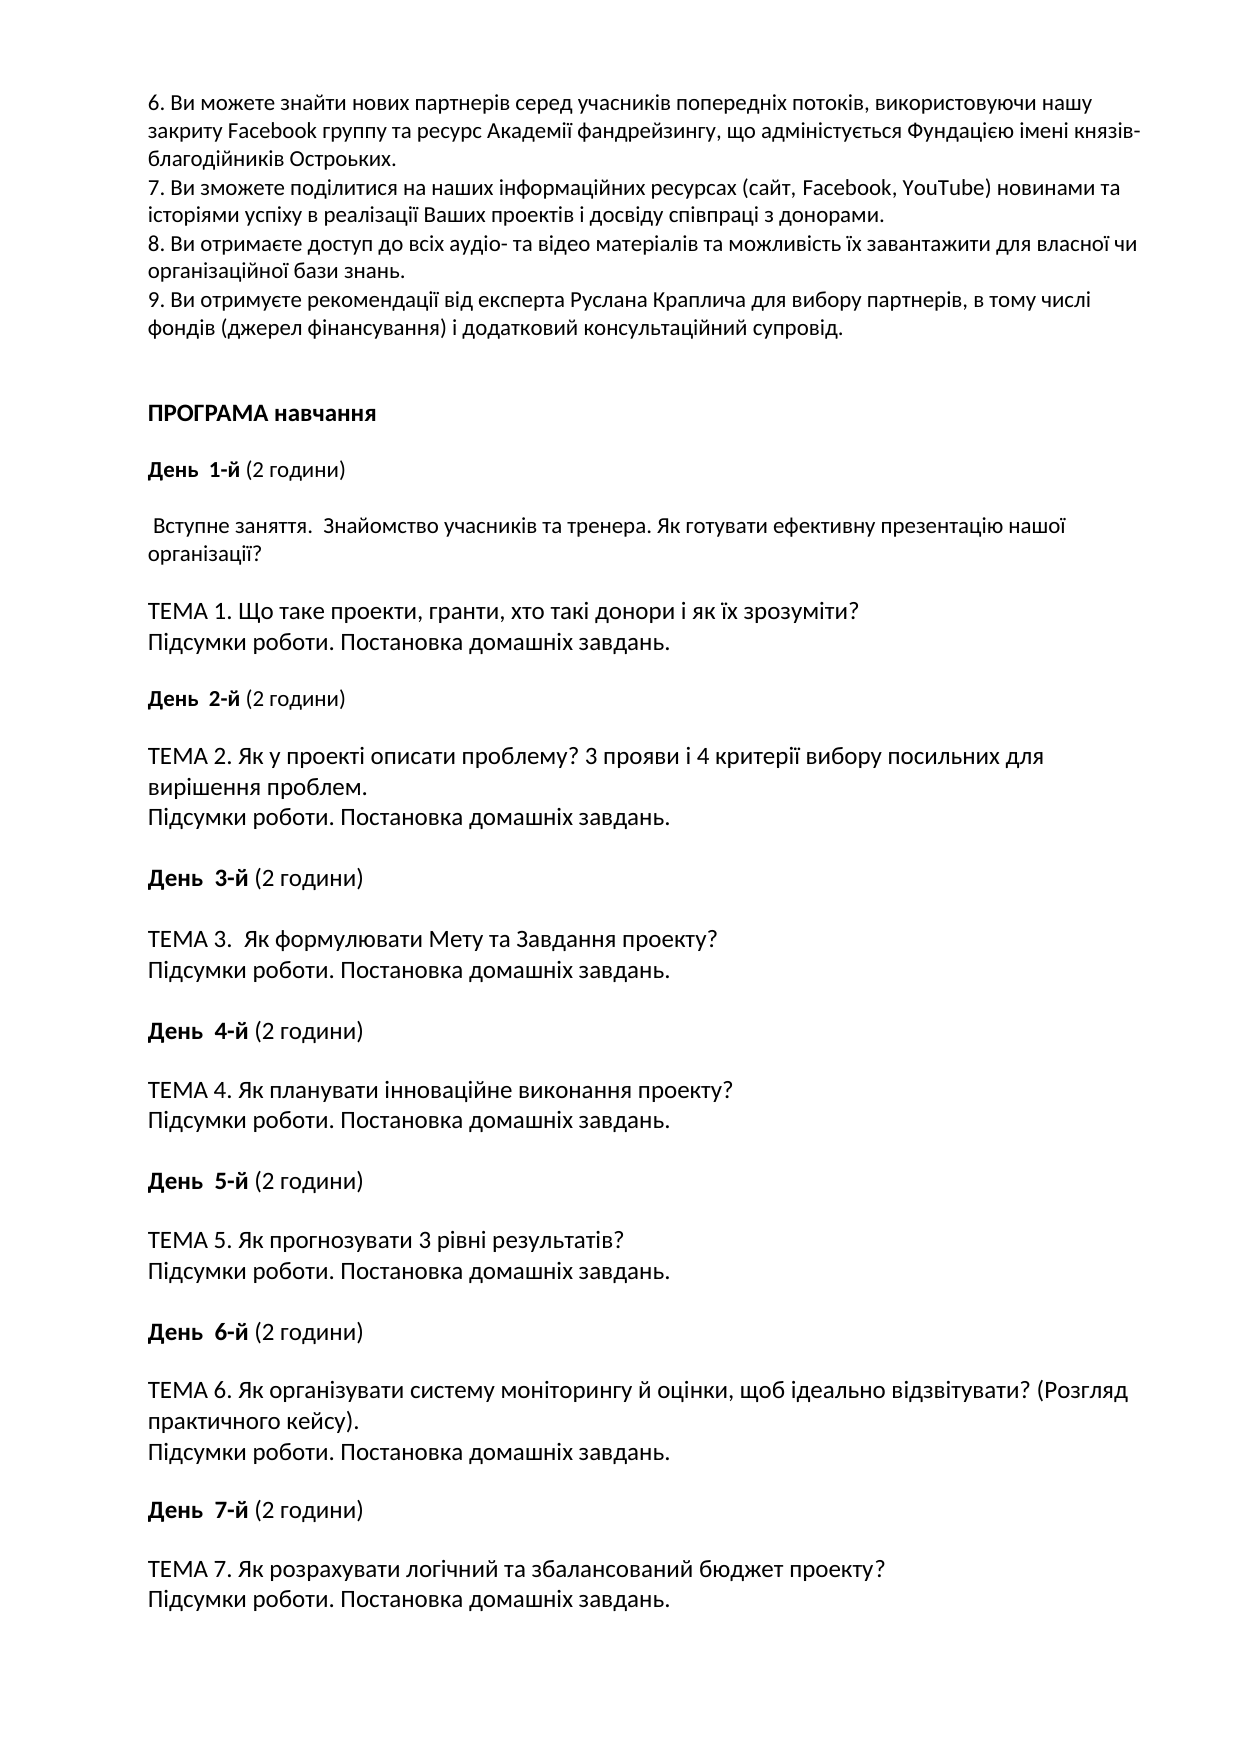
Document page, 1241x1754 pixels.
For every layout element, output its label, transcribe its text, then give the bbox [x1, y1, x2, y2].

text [148, 1583, 1152, 1614]
text ТЕМА 6. Як організувати систему моніторингу й оцінки, щоб ідеально відзвітувати? (Розгляд практичного кейсу). [148, 1375, 1152, 1436]
text Підсумки роботи. Постановка домашніх завдань. [148, 954, 1152, 985]
text ТЕМА 5. Як прогнозувати 3 рівні результатів? [148, 1224, 1152, 1255]
text Підсумки роботи. Постановка домашніх завдань. [148, 626, 1152, 656]
text ТЕМА 2. Як у проекті описати проблему? 3 прояви і 4 критерії вибору посильних для вирішення проблем. [148, 741, 1152, 802]
text 8. Ви отримаєте доступ до всіх аудіо- та відео матеріалів та можливість їх завантажити для власної чи організаційної бази знань. 9. Ви отримуєте рекомендації від експерта Руслана Краплича для вибору партнерів, в тому числі фондів (джерел фінансування) і додатковий консультаційний супровід. [148, 229, 1152, 341]
text Підсумки роботи. Постановка домашніх завдань. [148, 1104, 1152, 1135]
text Вступне заняття. Знайомство учасників та тренера. Як готувати ефективну презентацію нашої організації? [148, 511, 1152, 567]
text ТЕМА 4. Як планувати інноваційне виконання проекту? [148, 1074, 1152, 1104]
text Підсумки роботи. Постановка домашніх завдань. [148, 802, 1152, 832]
text День 7-й (2 години) [148, 1494, 1152, 1525]
text ТЕМА 1. Що таке проекти, гранти, хто такі донори і як їх зрозуміти? [148, 595, 1152, 626]
text ТЕМА 3. Як формулювати Мету та Завдання проекту? [148, 924, 1152, 954]
text День 3-й (2 години) [148, 863, 1152, 893]
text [148, 1436, 1152, 1466]
text День 6-й (2 години) [148, 1316, 1152, 1347]
text День 2-й (2 години) [148, 684, 1152, 712]
text Підсумки роботи. Постановка домашніх завдань. [148, 1255, 1152, 1286]
text 6. Ви можете знайти нових партнерів серед учасників попередніх потоків, використовуючи нашу закриту Facebook группу та ресурс Академії фандрейзингу, що адміністується Фундацією імені князів-благодійників Остроьких. [148, 88, 1152, 173]
text День 4-й (2 години) [148, 1015, 1152, 1046]
text День 1-й (2 години) [148, 455, 1152, 483]
text ТЕМА 7. Як розрахувати логічний та збалансований бюджет проекту? [148, 1553, 1152, 1583]
text День 5-й (2 години) [148, 1165, 1152, 1196]
text 7. Ви зможете поділитися на наших інформаційних ресурсах (сайт, Facebook, YouTube) новинами та історіями успіху в реалізації Ваших проектів і досвіду співпраці з донорами. [148, 173, 1152, 229]
text ПРОГРАМА навчання [148, 397, 1152, 427]
